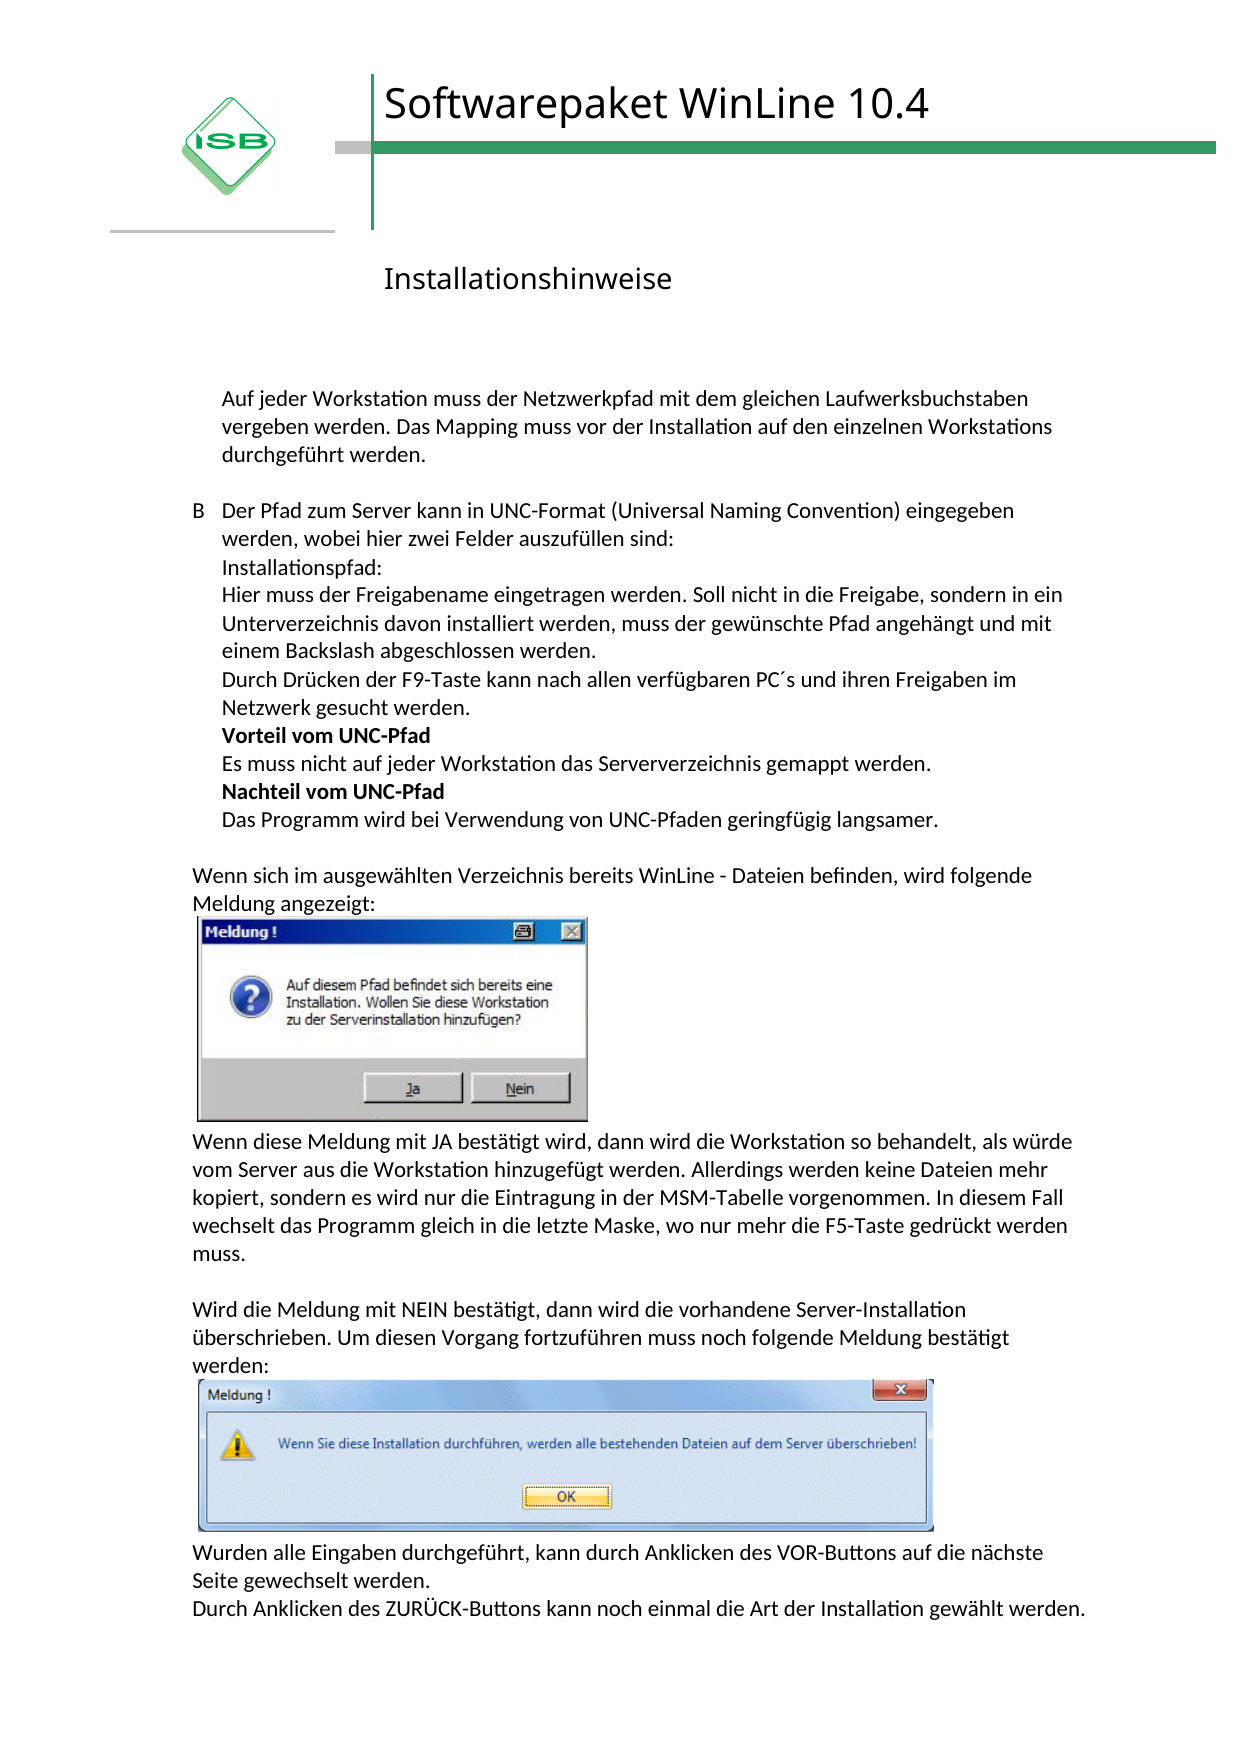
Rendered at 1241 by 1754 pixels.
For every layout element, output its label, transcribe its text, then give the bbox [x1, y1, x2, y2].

picture [197, 916, 588, 1122]
text Installationspfad: [222, 553, 1092, 581]
text Durch Drücken der F9-Taste kann nach allen verfügbaren PC´s und ihren Freigaben im Netzwerk gesucht werden. [222, 665, 1092, 721]
text Wenn diese Meldung mit JA bestätigt wird, dann wird die Workstation so behandelt, als würde vom Server aus die Workstation hinzugefügt werden. Allerdings werden keine Dateien mehr kopiert, sondern es wird nur die Eintragung in der MSM-Tabelle vorgenommen. In diesem Fall wechselt das Programm gleich in die letzte Maske, wo nur mehr die F5-Taste gedrückt werden muss. [192, 1127, 1092, 1267]
text Wenn sich im ausgewählten Verzeichnis bereits WinLine - Dateien befinden, wird folgende Meldung angezeigt: [192, 861, 1092, 917]
text Durch Anklicken des ZURÜCK-Buttons kann noch einmal die Art der Installation gewählt werden. [192, 1594, 1092, 1623]
text Wurden alle Eingaben durchgeführt, kann durch Anklicken des VOR-Buttons auf die nächste Seite gewechselt werden. [192, 1538, 1092, 1594]
text B Der Pfad zum Server kann in UNC-Format (Universal Naming Convention) eingegeben werden, wobei hier zwei Felder auszufüllen sind: [192, 497, 1092, 553]
text Hier muss der Freigabename eingetragen werden. Soll nicht in die Freigabe, sondern in ein Unterverzeichnis davon installiert werden, muss der gewünschte Pfad angehängt und mit einem Backslash abgeschlossen werden. [222, 581, 1092, 665]
text Nachteil vom UNC-Pfad [222, 777, 1092, 805]
picture [181, 97, 276, 195]
text Es muss nicht auf jeder Workstation das Serververzeichnis gemappt werden. [222, 749, 1092, 777]
text Wird die Meldung mit NEIN bestätigt, dann wird die vorhandene Server-Installation überschrieben. Um diesen Vorgang fortzuführen muss noch folgende Meldung bestätigt werden: [192, 1296, 1092, 1379]
text Auf jeder Workstation muss der Netzwerkpfad mit dem gleichen Laufwerksbuchstaben vergeben werden. Das Mapping muss vor der Installation auf den einzelnen Workstations durchgeführt werden. [222, 384, 1092, 468]
text Vorteil vom UNC-Pfad [222, 721, 1092, 749]
text Das Programm wird bei Verwendung von UNC-Pfaden geringfügig langsamer. [222, 805, 1092, 833]
picture [197, 1379, 934, 1533]
